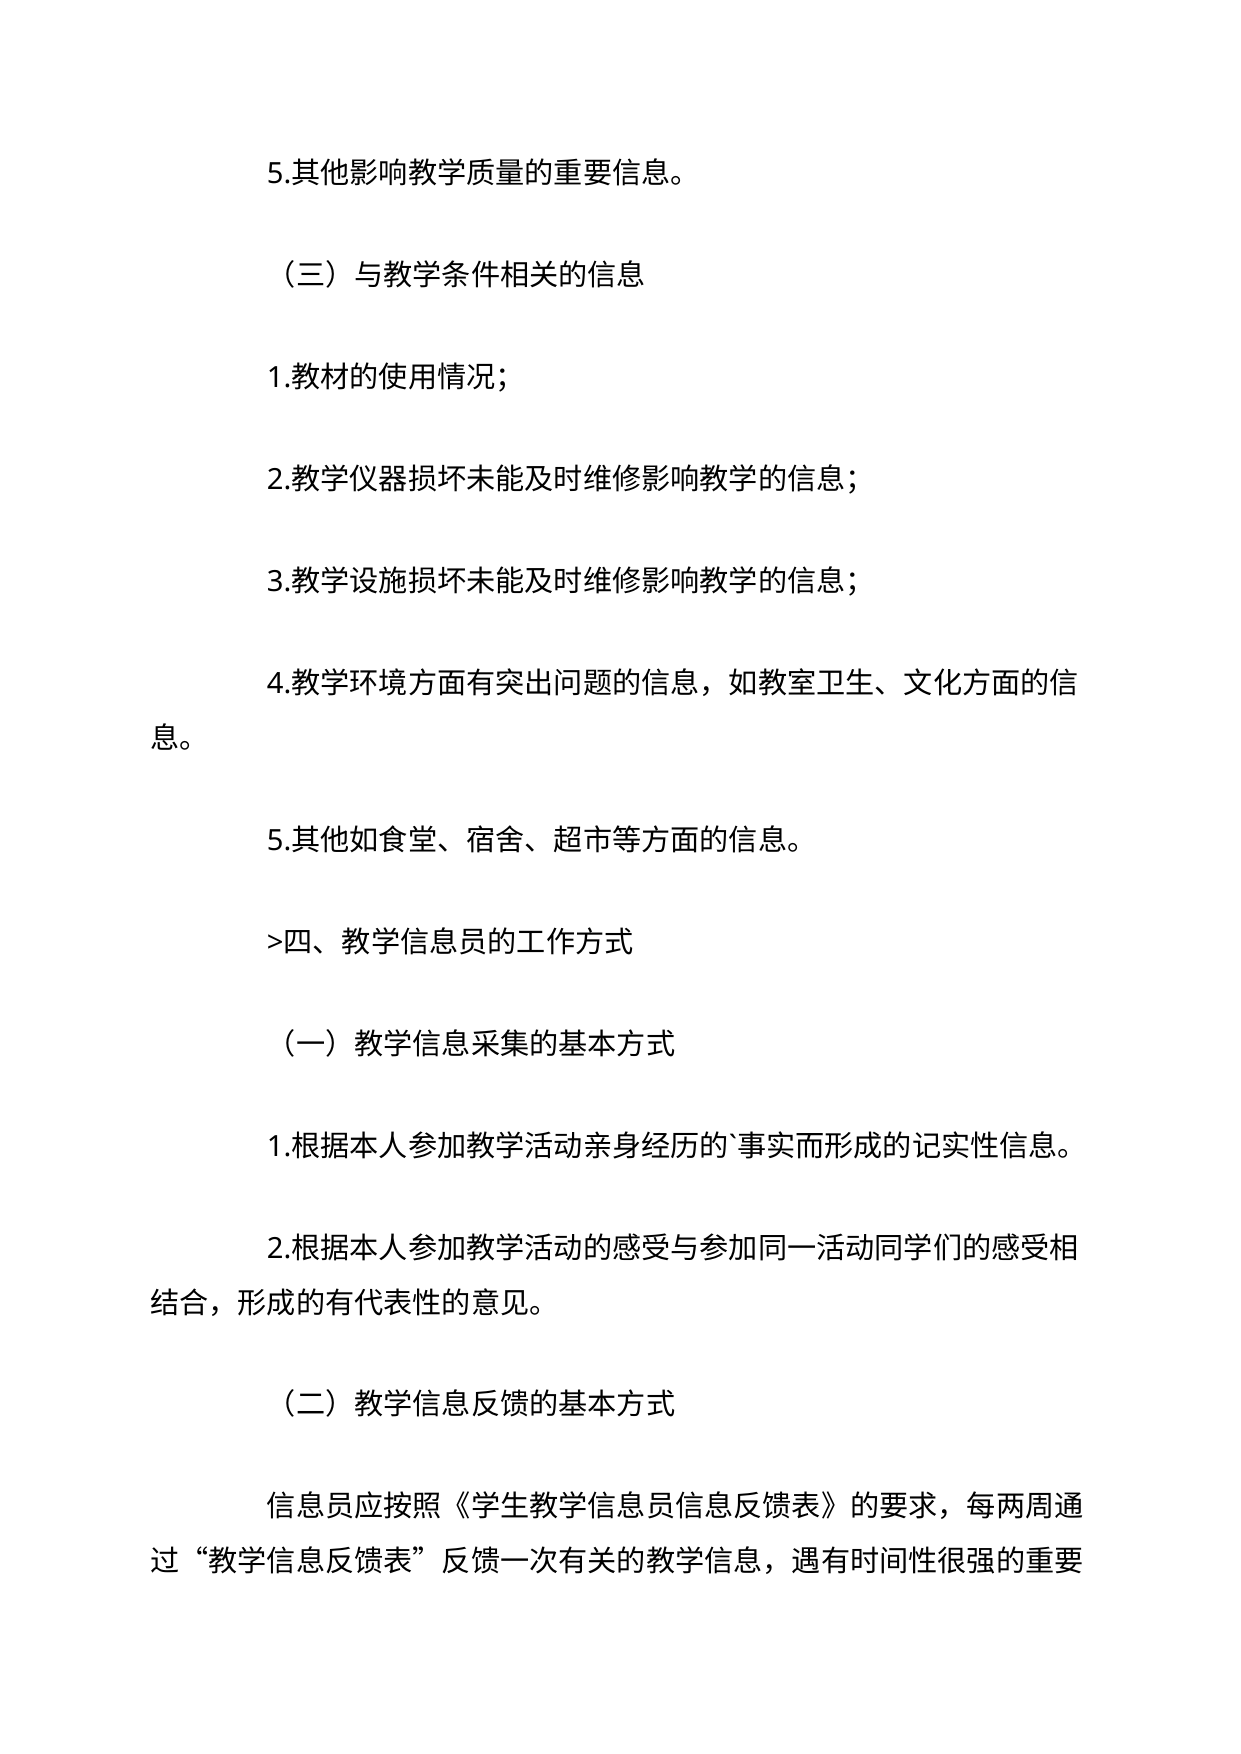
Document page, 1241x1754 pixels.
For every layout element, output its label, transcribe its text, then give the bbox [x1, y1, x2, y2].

text 5.其他影响教学质量的重要信息。 [150, 150, 1090, 192]
text 1.教材的使用情况； [150, 354, 1090, 396]
text 1.根据本人参加教学活动亲身经历的`事实而形成的记实性信息。 [150, 1122, 1090, 1164]
text 2.根据本人参加教学活动的感受与参加同一活动同学们的感受相结合，形成的有代表性的意见。 [150, 1224, 1090, 1321]
text >四、教学信息员的工作方式 [150, 918, 1090, 961]
text 3.教学设施损坏未能及时维修影响教学的信息； [150, 558, 1090, 600]
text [150, 1483, 1090, 1580]
text （三）与教学条件相关的信息 [150, 252, 1090, 294]
text 5.其他如食堂、宿舍、超市等方面的信息。 [150, 816, 1090, 859]
text 2.教学仪器损坏未能及时维修影响教学的信息； [150, 456, 1090, 498]
text （二）教学信息反馈的基本方式 [150, 1381, 1090, 1423]
text （一）教学信息采集的基本方式 [150, 1020, 1090, 1063]
text 4.教学环境方面有突出问题的信息，如教室卫生、文化方面的信息。 [150, 660, 1090, 757]
